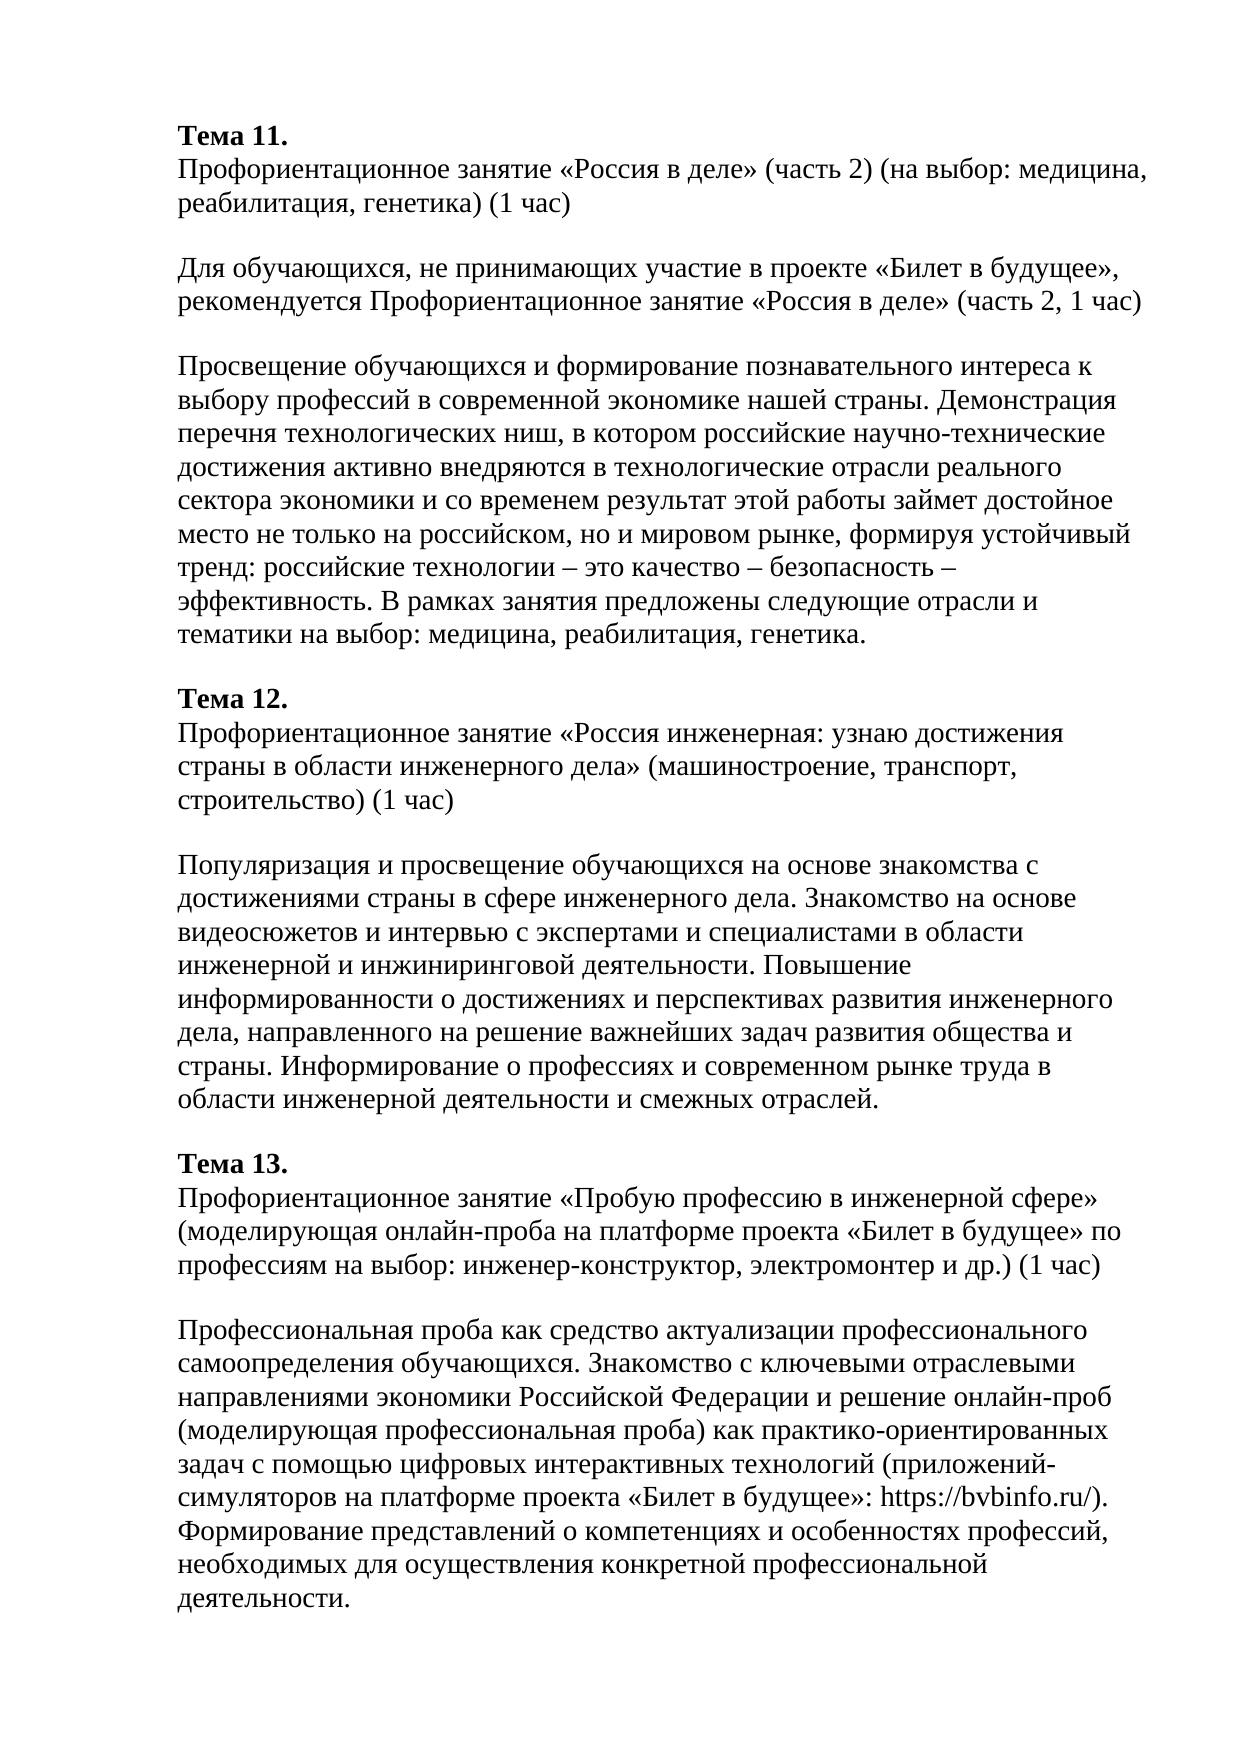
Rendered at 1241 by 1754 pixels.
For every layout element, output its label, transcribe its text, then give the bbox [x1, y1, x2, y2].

text Тема 11. [177, 118, 1152, 152]
text Просвещение обучающихся и формирование познавательного интереса к выбору профессий в современной экономике нашей страны. Демонстрация перечня технологических ниш, в котором российские научно-технические достижения активно внедряются в технологические отрасли реального сектора экономики и со временем результат этой работы займет достойное место не только на российском, но и мировом рынке, формируя устойчивый тренд: российские технологии – это качество – безопасность – эффективность. В рамках занятия предложены следующие отрасли и тематики на выбор: медицина, реабилитация, генетика. [177, 348, 1152, 650]
text Тема 13. [177, 1146, 1152, 1180]
text Профориентационное занятие «Россия инженерная: узнаю достижения страны в области инженерного дела» (машиностроение, транспорт, строительство) (1 час) [177, 715, 1152, 816]
text Для обучающихся, не принимающих участие в проекте «Билет в будущее», рекомендуется Профориентационное занятие «Россия в деле» (часть 2, 1 час) [177, 250, 1152, 317]
text Профориентационное занятие «Пробую профессию в инженерной сфере» (моделирующая онлайн-проба на платформе проекта «Билет в будущее» по профессиям на выбор: инженер-конструктор, электромонтер и др.) (1 час) [177, 1180, 1152, 1281]
text Тема 12. [177, 681, 1152, 715]
text Профессиональная проба как средство актуализации профессионального самоопределения обучающихся. Знакомство с ключевыми отраслевыми направлениями экономики Российской Федерации и решение онлайн-проб (моделирующая профессиональная проба) как практико-ориентированных задач с помощью цифровых интерактивных технологий (приложений-симуляторов на платформе проекта «Билет в будущее»: https://bvbinfo.ru/). Формирование представлений о компетенциях и особенностях профессий, необходимых для осуществления конкретной профессиональной деятельности. [177, 1312, 1152, 1614]
text Профориентационное занятие «Россия в деле» (часть 2) (на выбор: медицина, реабилитация, генетика) (1 час) [177, 152, 1152, 219]
text Популяризация и просвещение обучающихся на основе знакомства с достижениями страны в сфере инженерного дела. Знакомство на основе видеосюжетов и интервью с экспертами и специалистами в области инженерной и инжиниринговой деятельности. Повышение информированности о достижениях и перспективах развития инженерного дела, направленного на решение важнейших задач развития общества и страны. Информирование о профессиях и современном рынке труда в области инженерной деятельности и смежных отраслей. [177, 847, 1152, 1115]
